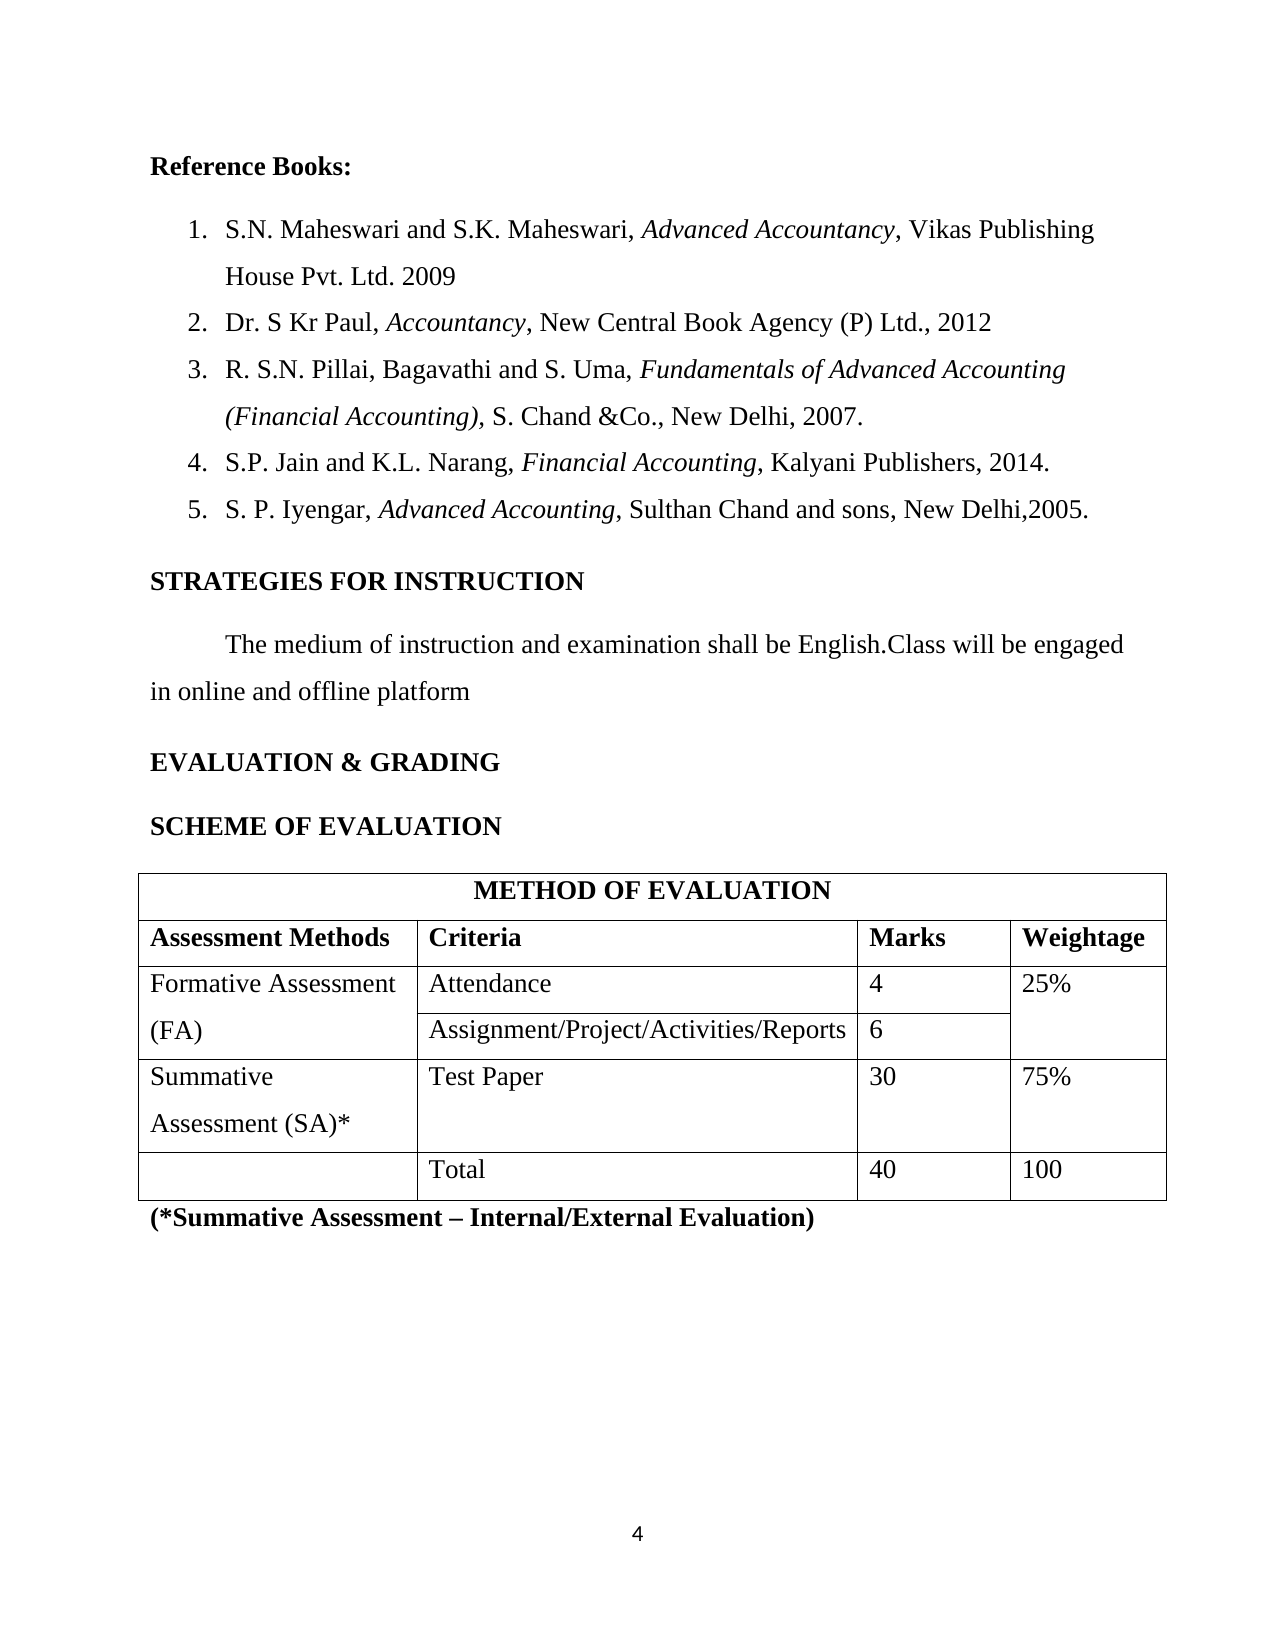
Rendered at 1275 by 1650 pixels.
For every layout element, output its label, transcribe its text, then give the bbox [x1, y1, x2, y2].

table_cell Weightage [1011, 921, 1166, 966]
table_cell Assessment Methods [139, 921, 417, 966]
list S.P. Jain and K.L. Narang, Financial Accounting, Kalyani Publishers, 2014. [187, 446, 1125, 478]
list Dr. S Kr Paul, Accountancy, New Central Book Agency (P) Ltd., 2012 [187, 306, 1125, 338]
text EVALUATION & GRADING [150, 746, 1125, 778]
table_cell Assignment/Project/Activities/Reports [418, 1014, 857, 1059]
table_cell 6 [858, 1014, 1010, 1059]
text STRATEGIES FOR INSTRUCTION [150, 565, 1125, 596]
table_cell Total [418, 1153, 857, 1200]
table_cell 40 [858, 1153, 1010, 1200]
table_cell Criteria [418, 921, 857, 966]
table_header METHOD OF EVALUATION [139, 874, 1166, 919]
table_cell Test Paper [418, 1060, 857, 1152]
list S. P. Iyengar, Advanced Accounting, Sulthan Chand and sons, New Delhi,2005. [187, 493, 1125, 524]
table_cell 30 [858, 1060, 1010, 1152]
table_cell Attendance [418, 967, 857, 1012]
list R. S.N. Pillai, Bagavathi and S. Uma, Fundamentals of Advanced Accounting (Financial Accounting), S. Chand &Co., New Delhi, 2007. [187, 353, 1125, 431]
text The medium of instruction and examination shall be English.Class will be engaged in online and offline platform [150, 628, 1125, 706]
table_cell Marks [858, 921, 1010, 966]
table_cell 25% [1011, 967, 1166, 1059]
text (*Summative Assessment – Internal/External Evaluation) [150, 1201, 1125, 1232]
table_cell 4 [858, 967, 1010, 1012]
table_cell Summative Assessment (SA)* [139, 1060, 417, 1152]
table_cell 100 [1011, 1153, 1166, 1200]
table_cell Formative Assessment (FA) [139, 967, 417, 1059]
text SCHEME OF EVALUATION [150, 810, 1125, 841]
table_cell 75% [1011, 1060, 1166, 1152]
list S.N. Maheswari and S.K. Maheswari, Advanced Accountancy, Vikas Publishing House Pvt. Ltd. 2009 [187, 213, 1125, 291]
text Reference Books: [150, 150, 1125, 181]
table_cell [139, 1153, 417, 1200]
